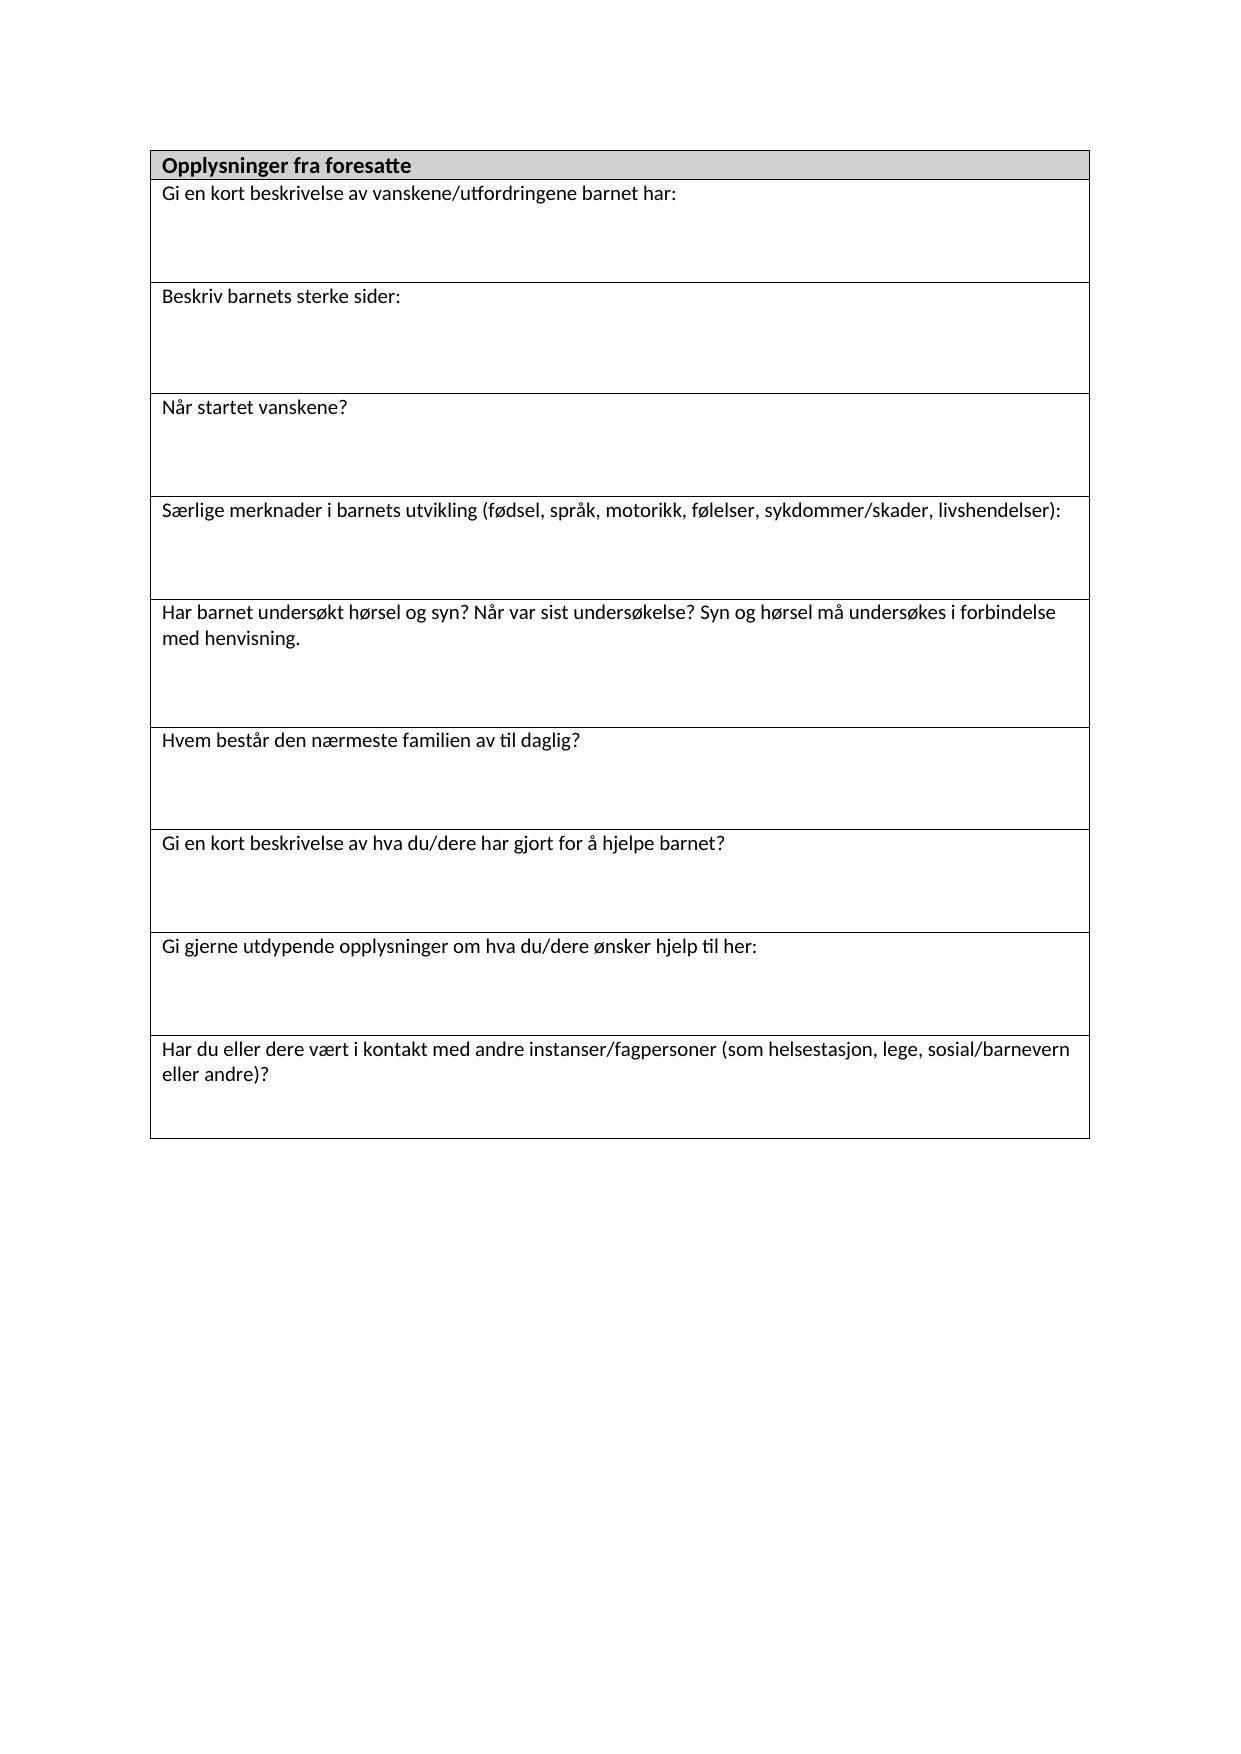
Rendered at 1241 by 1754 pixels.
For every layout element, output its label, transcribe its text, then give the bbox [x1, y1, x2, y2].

table_cell Gi en kort beskrivelse av hva du/dere har gjort for å hjelpe barnet? [151, 830, 1089, 932]
table_cell Hvem består den nærmeste familien av til daglig? [151, 728, 1089, 829]
table_cell Beskriv barnets sterke sider: [151, 283, 1089, 393]
table_cell Har barnet undersøkt hørsel og syn? Når var sist undersøkelse? Syn og hørsel må undersøkes i forbindelse med henvisning. [151, 600, 1089, 727]
table_cell Særlige merknader i barnets utvikling (fødsel, språk, motorikk, følelser, sykdommer/skader, livshendelser): [151, 497, 1089, 598]
table_header Opplysninger fra foresatte [151, 151, 1089, 179]
table_cell Når startet vanskene? [151, 394, 1089, 496]
table_cell Har du eller dere vært i kontakt med andre instanser/fagpersoner (som helsestasjon, lege, sosial/barnevern eller andre)? [151, 1036, 1089, 1137]
table_cell Gi en kort beskrivelse av vanskene/utfordringene barnet har: [151, 180, 1089, 282]
table_cell Gi gjerne utdypende opplysninger om hva du/dere ønsker hjelp til her: [151, 933, 1089, 1035]
